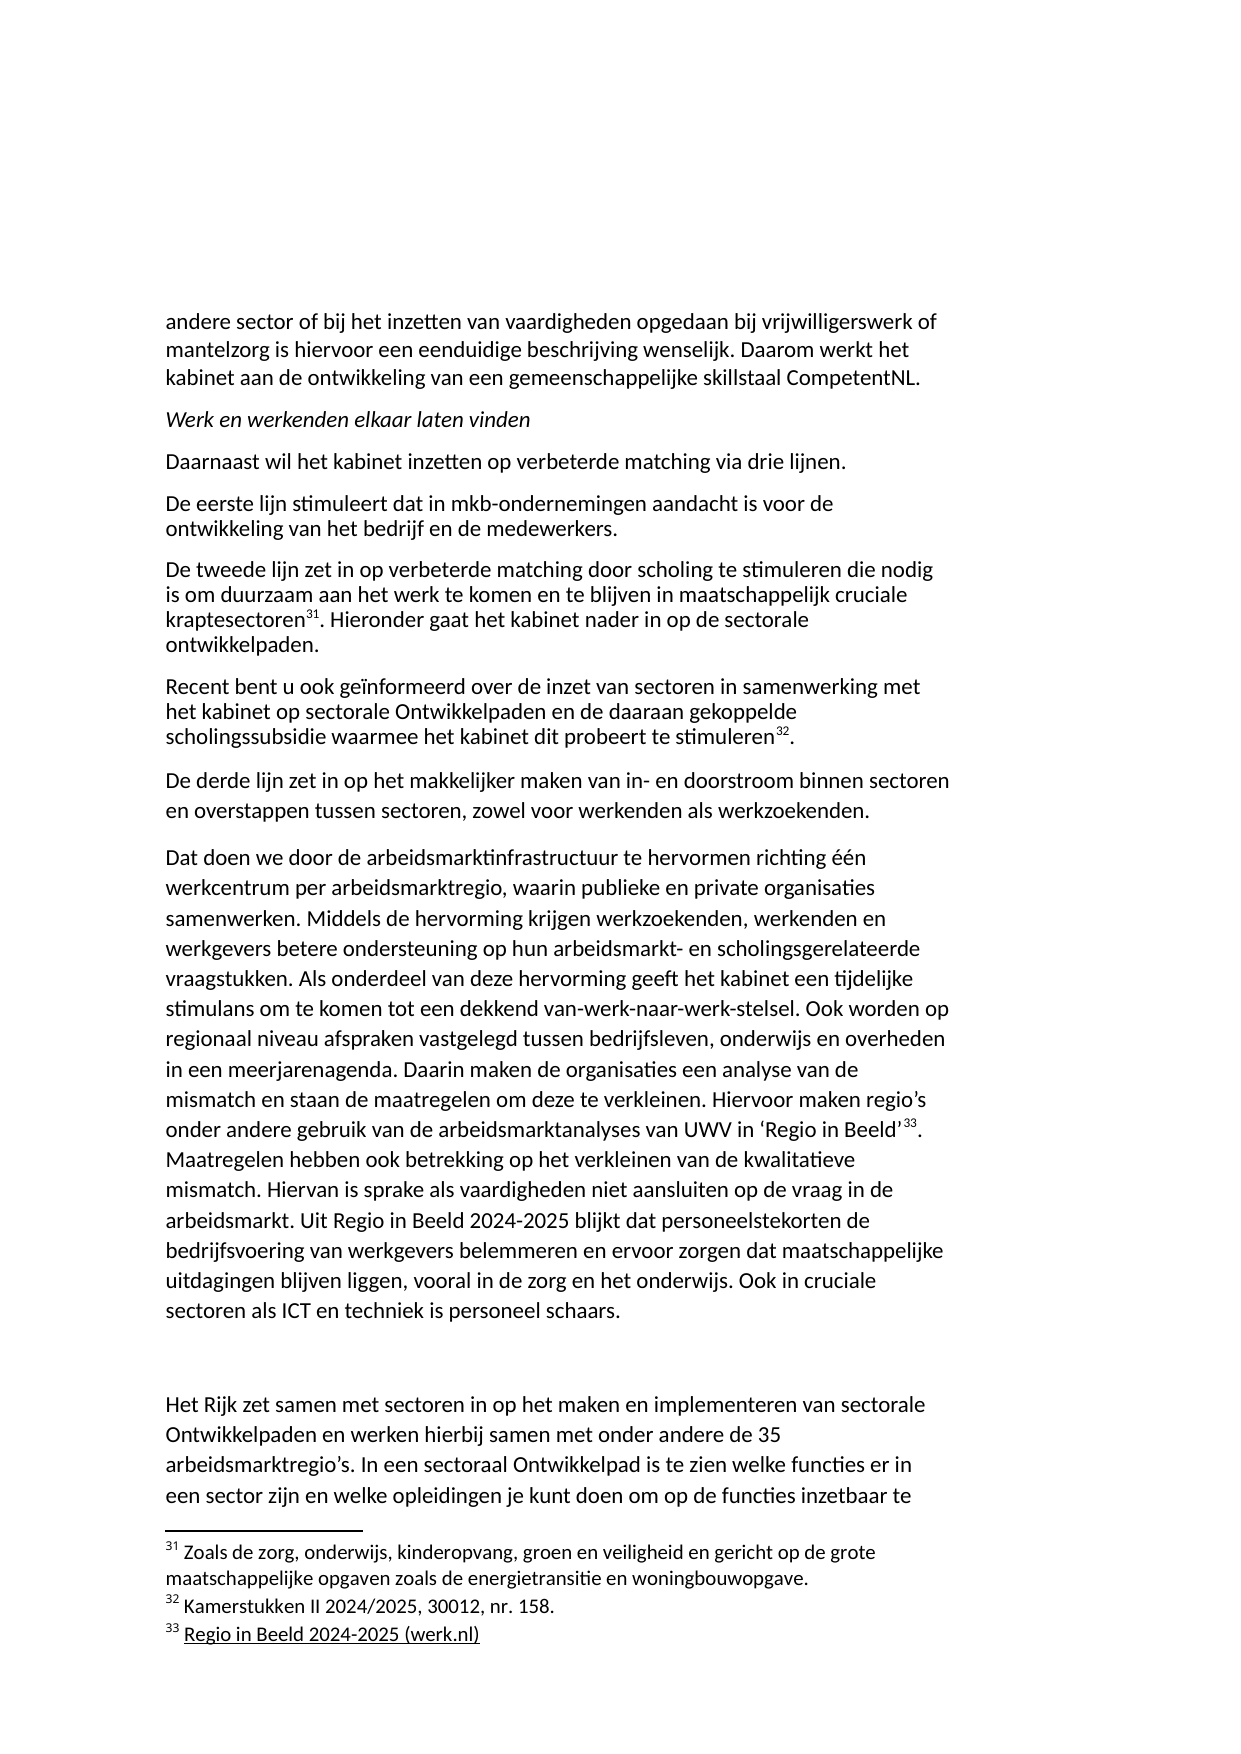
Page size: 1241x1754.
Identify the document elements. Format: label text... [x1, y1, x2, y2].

text Dat doen we door de arbeidsmarktinfrastructuur te hervormen richting één werkcentrum per arbeidsmarktregio, waarin publieke en private organisaties samenwerken. Middels de hervorming krijgen werkzoekenden, werkenden en werkgevers betere ondersteuning op hun arbeidsmarkt- en scholingsgerelateerde vraagstukken. Als onderdeel van deze hervorming geeft het kabinet een tijdelijke stimulans om te komen tot een dekkend van-werk-naar-werk-stelsel. Ook worden op regionaal niveau afspraken vastgelegd tussen bedrijfsleven, onderwijs en overheden in een meerjarenagenda. Daarin maken de organisaties een analyse van de mismatch en staan de maatregelen om deze te verkleinen. Hiervoor maken regio’s onder andere gebruik van de arbeidsmarktanalyses van UWV in ‘Regio in Beeld’. Maatregelen hebben ook betrekking op het verkleinen van de kwalitatieve mismatch. Hiervan is sprake als vaardigheden niet aansluiten op de vraag in de arbeidsmarkt. Uit Regio in Beeld 2024-2025 blijkt dat personeelstekorten de bedrijfsvoering van werkgevers belemmeren en ervoor zorgen dat maatschappelijke uitdagingen blijven liggen, vooral in de zorg en het onderwijs. Ook in cruciale sectoren als ICT en techniek is personeel schaars. [165, 843, 951, 1324]
text De eerste lijn stimuleert dat in mkb-ondernemingen aandacht is voor de ontwikkeling van het bedrijf en de medewerkers. [165, 491, 951, 541]
text Daarnaast wil het kabinet inzetten op verbeterde matching via drie lijnen. [165, 449, 951, 474]
text Recent bent u ook geïnformeerd over de inzet van sectoren in samenwerking met het kabinet op sectorale Ontwikkelpaden en de daaraan gekoppelde scholingssubsidie waarmee het kabinet dit probeert te stimuleren. [165, 674, 951, 749]
text De derde lijn zet in op het makkelijker maken van in- en doorstroom binnen sectoren en overstappen tussen sectoren, zowel voor werkenden als werkzoekenden. [165, 766, 951, 824]
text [165, 307, 951, 391]
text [165, 1390, 951, 1509]
text De tweede lijn zet in op verbeterde matching door scholing te stimuleren die nodig is om duurzaam aan het werk te komen en te blijven in maatschappelijk cruciale kraptesectoren. Hieronder gaat het kabinet nader in op de sectorale ontwikkelpaden. [165, 558, 951, 658]
text Werk en werkenden elkaar laten vinden [165, 408, 951, 433]
